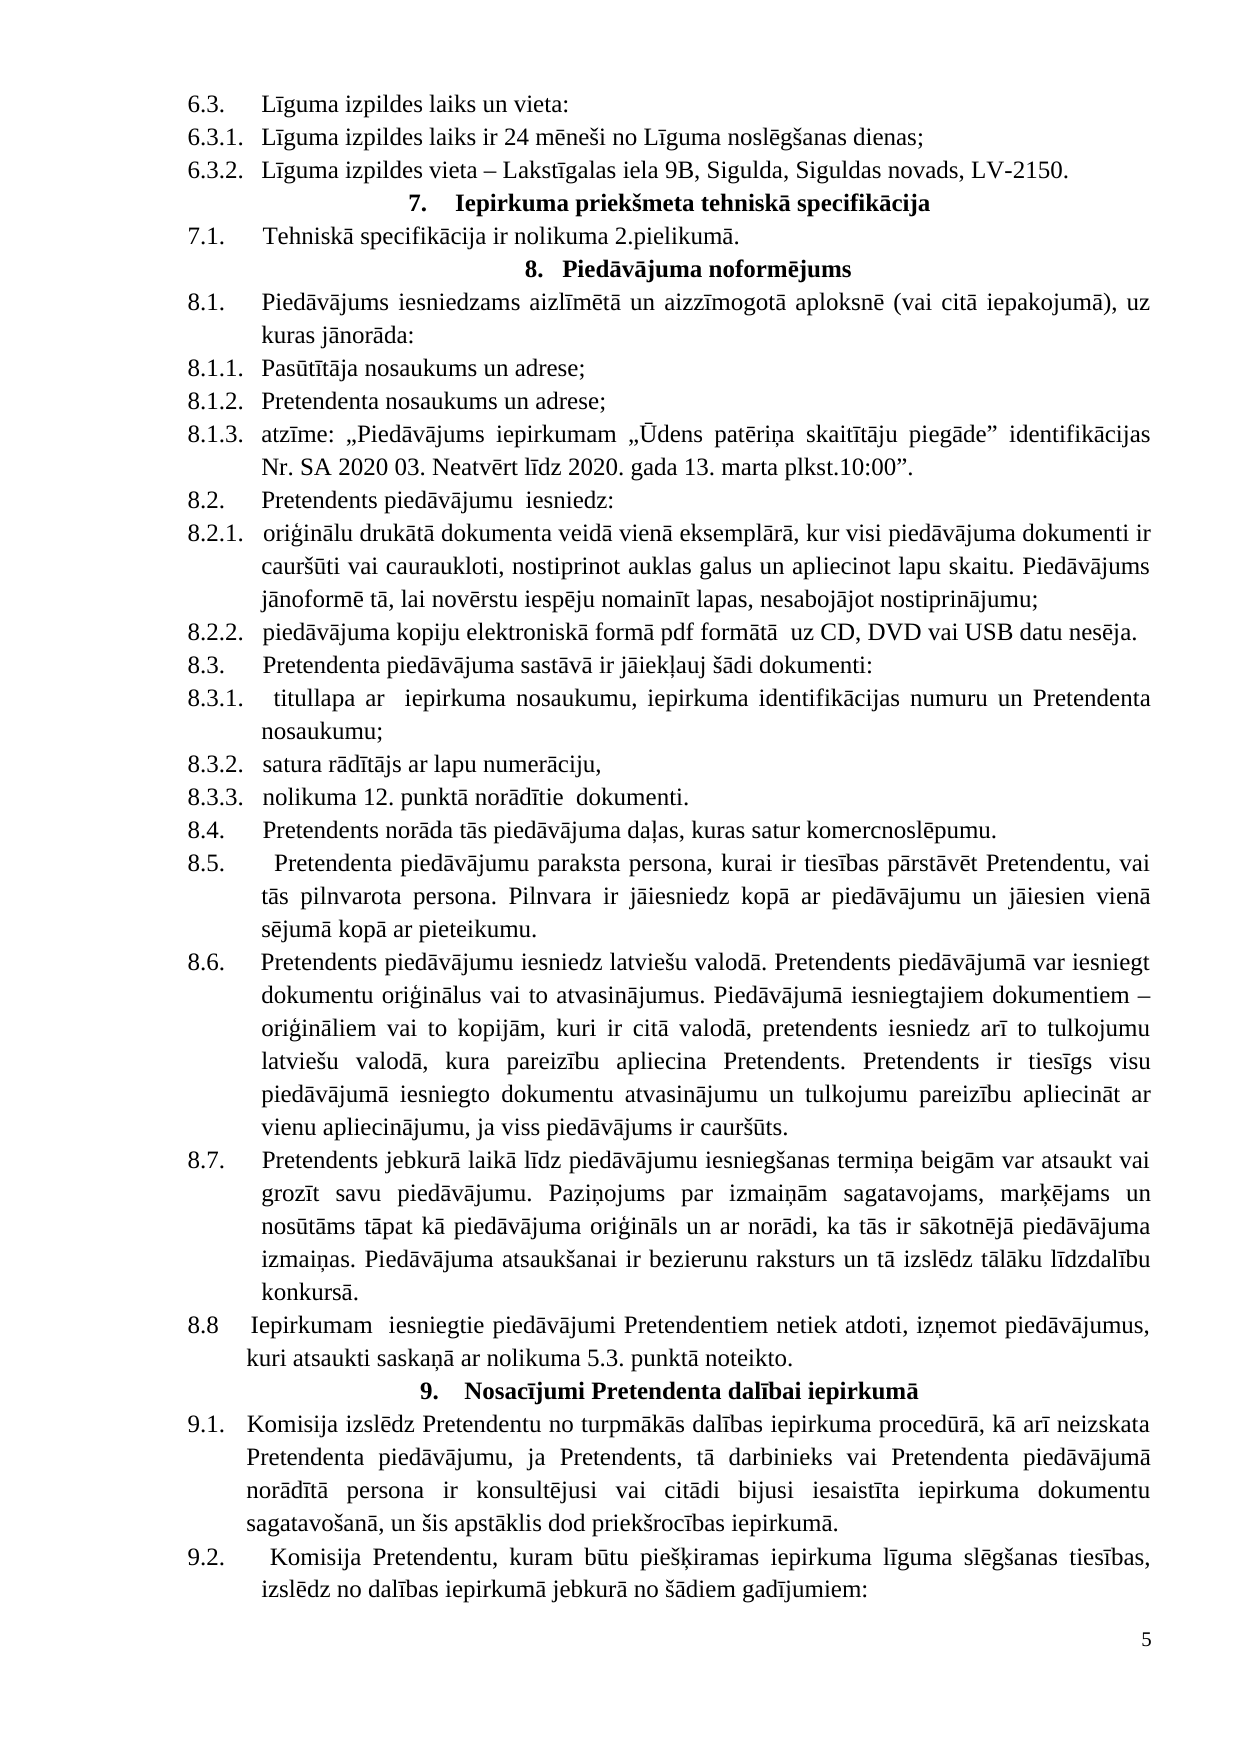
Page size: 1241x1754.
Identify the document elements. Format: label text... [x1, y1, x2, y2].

text 8.3.2. satura rādītājs ar lapu numerāciju, [187, 749, 1152, 778]
list atzīme: „Piedāvājums iepirkumam „Ūdens patēriņa skaitītāju piegāde” identifikācijas Nr. SA 2020 03. Neatvērt līdz 2020. gada 13. marta plkst.10:00”. [187, 419, 1152, 481]
list Nosacījumi Pretendenta dalībai iepirkumā [187, 1376, 1152, 1405]
list 8.3.3. nolikuma 12. punktā norādītie dokumenti. [187, 782, 1152, 811]
list Pretendenta nosaukums un adrese; [187, 386, 1152, 414]
text 8.8 Iepirkumam iesniegtie piedāvājumi Pretendentiem netiek atdoti, izņemot piedāvājumus, kuri atsaukti saskaņā ar nolikuma 5.3. punktā noteikto. [187, 1310, 1152, 1372]
list Tehniskā specifikācija ir nolikuma 2.pielikumā. [187, 221, 1152, 249]
text 8.7. Pretendents jebkurā laikā līdz piedāvājumu iesniegšanas termiņa beigām var atsaukt vai grozīt savu piedāvājumu. Paziņojums par izmaiņām sagatavojams, marķējams un nosūtāms tāpat kā piedāvājuma oriģināls un ar norādi, ka tās ir sākotnējā piedāvājuma izmaiņas. Piedāvājuma atsaukšanai ir bezierunu raksturs un tā izslēdz tālāku līdzdalību konkursā. [187, 1145, 1152, 1306]
text 8.4. Pretendents norāda tās piedāvājuma daļas, kuras satur komercnoslēpumu. [187, 815, 1152, 844]
list Piedāvājuma noformējums [225, 254, 1152, 282]
subtitle Iepirkuma priekšmeta tehniskā specifikācija [187, 188, 1152, 216]
text 8.1. Piedāvājums iesniedzams aizlīmētā un aizzīmogotā aploksnē (vai citā iepakojumā), uz kuras jānorāda: [187, 287, 1152, 348]
text 8.5. Pretendenta piedāvājumu paraksta persona, kurai ir tiesības pārstāvēt Pretendentu, vai tās pilnvarota persona. Pilnvara ir jāiesniedz kopā ar piedāvājumu un jāiesien vienā sējumā kopā ar pieteikumu. [187, 848, 1152, 943]
text 6.3. Līguma izpildes laiks un vieta: [187, 89, 1152, 117]
text 8.3.1. titullapa ar iepirkuma nosaukumu, iepirkuma identifikācijas numuru un Pretendenta nosaukumu; [187, 683, 1152, 745]
text 6.3.1. Līguma izpildes laiks ir 24 mēneši no Līguma noslēgšanas dienas; [187, 122, 1152, 150]
text 6.3.2. Līguma izpildes vieta – Lakstīgalas iela 9B, Sigulda, Siguldas novads, LV-2150. [187, 155, 1152, 183]
text 8.2.2. piedāvājuma kopiju elektroniskā formā pdf formātā uz CD, DVD vai USB datu nesēja. [187, 617, 1152, 646]
text 9.1. Komisija izslēdz Pretendentu no turpmākās dalības iepirkuma procedūrā, kā arī neizskata Pretendenta piedāvājumu, ja Pretendents, tā darbinieks vai Pretendenta piedāvājumā norādītā persona ir konsultējusi vai citādi bijusi iesaistīta iepirkuma dokumentu sagatavošanā, un šis apstāklis dod priekšrocības iepirkumā. [187, 1409, 1152, 1537]
text 8.2.1. oriģinālu drukātā dokumenta veidā vienā eksemplārā, kur visi piedāvājuma dokumenti ir cauršūti vai cauraukloti, nostiprinot auklas galus un apliecinot lapu skaitu. Piedāvājums jānoformē tā, lai novērstu iespēju nomainīt lapas, nesabojājot nostiprinājumu; [187, 518, 1152, 613]
text 8.6. Pretendents piedāvājumu iesniedz latviešu valodā. Pretendents piedāvājumā var iesniegt dokumentu oriģinālus vai to atvasinājumus. Piedāvājumā iesniegtajiem dokumentiem – oriģināliem vai to kopijām, kuri ir citā valodā, pretendents iesniedz arī to tulkojumu latviešu valodā, kura pareizību apliecina Pretendents. Pretendents ir tiesīgs visu piedāvājumā iesniegto dokumentu atvasinājumu un tulkojumu pareizību apliecināt ar vienu apliecinājumu, ja viss piedāvājums ir cauršūts. [187, 947, 1152, 1141]
list Pasūtītāja nosaukums un adrese; [187, 353, 1152, 382]
text 8.3. Pretendenta piedāvājuma sastāvā ir jāiekļauj šādi dokumenti: [187, 650, 1152, 679]
list Pretendents piedāvājumu iesniedz: [187, 485, 1152, 514]
text 9.2. Komisija Pretendentu, kuram būtu piešķiramas iepirkuma līguma slēgšanas tiesības, izslēdz no dalības iepirkumā jebkurā no šādiem gadījumiem: [187, 1542, 1152, 1603]
